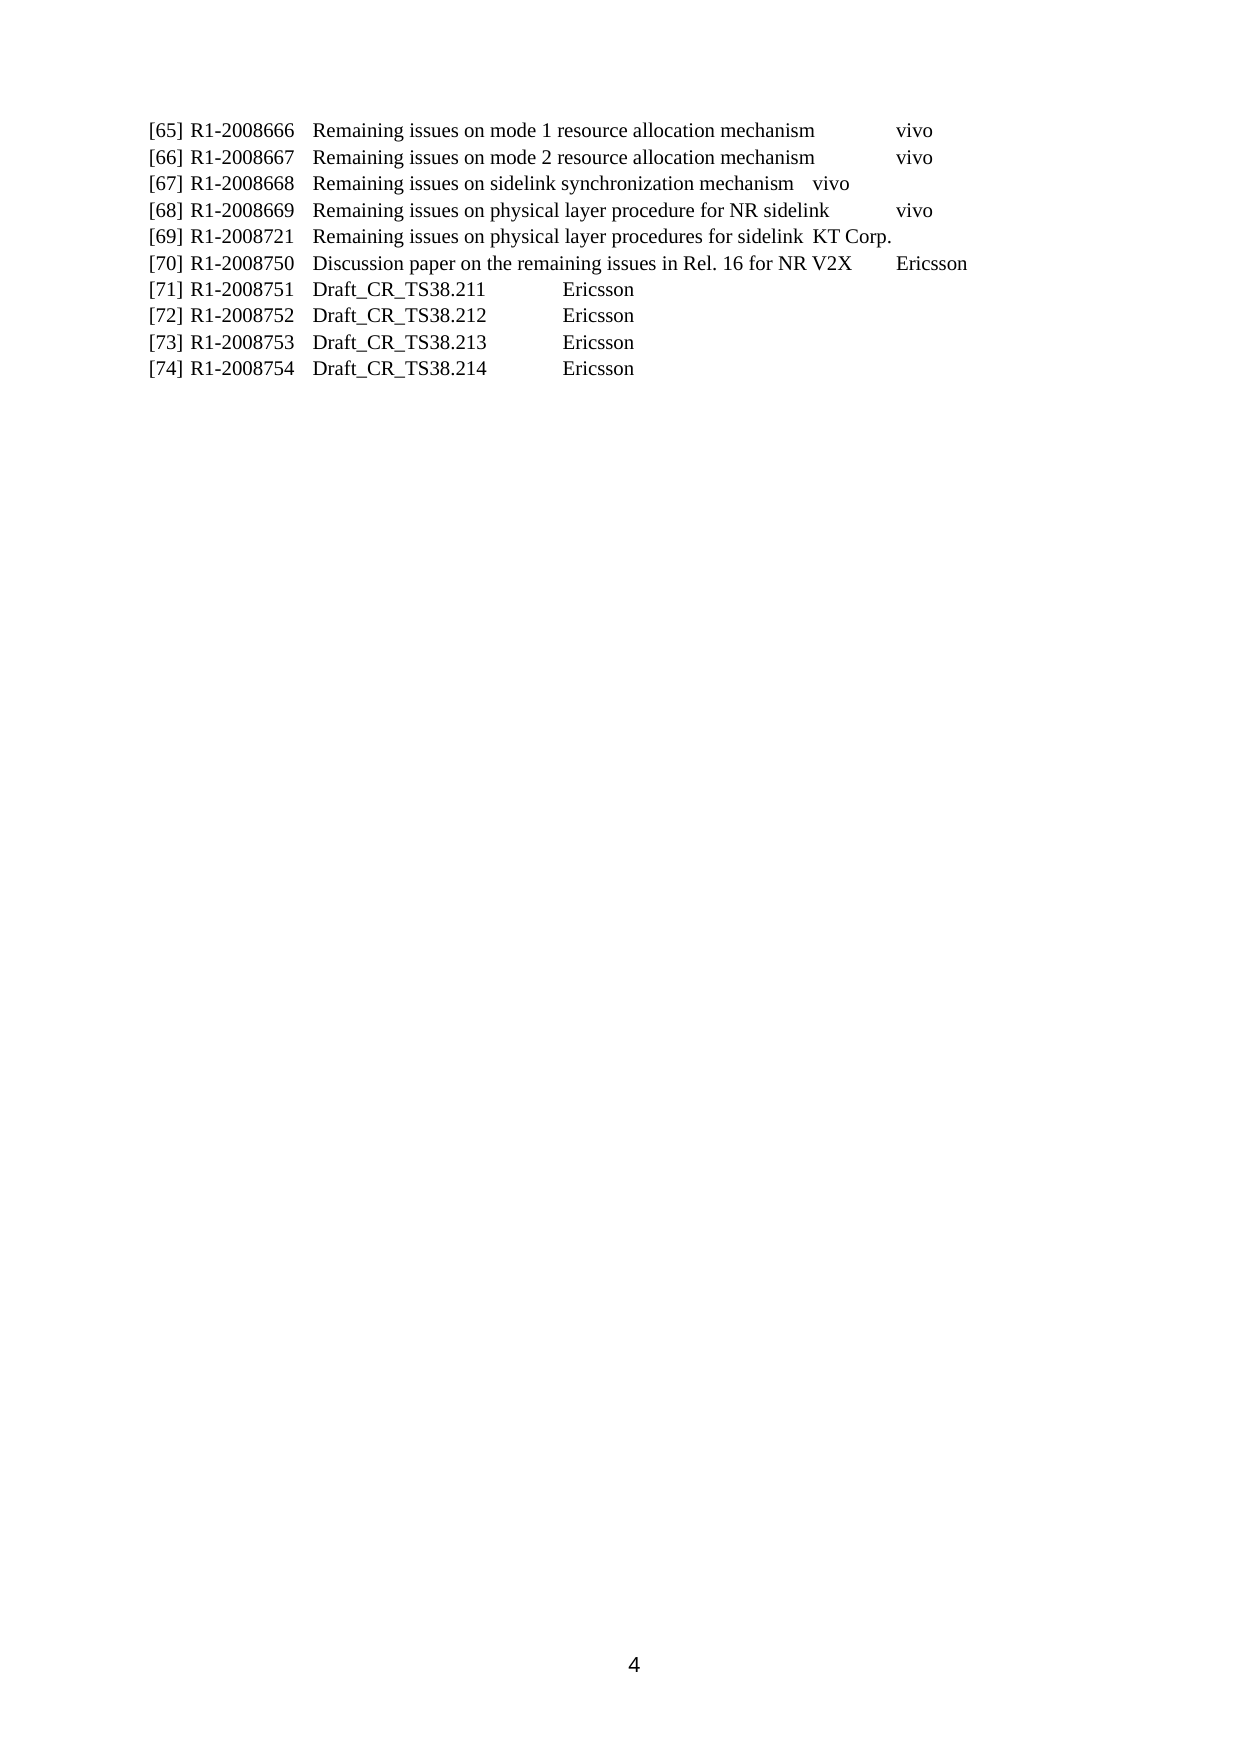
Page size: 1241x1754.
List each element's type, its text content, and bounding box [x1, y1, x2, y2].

list R1-2008667 Remaining issues on mode 2 resource allocation mechanism vivo [148, 144, 1122, 169]
list R1-2008666 Remaining issues on mode 1 resource allocation mechanism vivo [148, 118, 1122, 142]
list R1-2008668 Remaining issues on sidelink synchronization mechanism vivo [148, 171, 1122, 195]
list R1-2008721 Remaining issues on physical layer procedures for sidelink KT Corp. [148, 224, 1122, 248]
list R1-2008754 Draft_CR_TS38.214 Ericsson [148, 356, 1122, 380]
list R1-2008752 Draft_CR_TS38.212 Ericsson [148, 303, 1122, 327]
list R1-2008669 Remaining issues on physical layer procedure for NR sidelink vivo [148, 197, 1122, 222]
list R1-2008751 Draft_CR_TS38.211 Ericsson [148, 277, 1122, 301]
list R1-2008753 Draft_CR_TS38.213 Ericsson [148, 330, 1122, 354]
list R1-2008750 Discussion paper on the remaining issues in Rel. 16 for NR V2X Ericsson [148, 250, 1122, 274]
